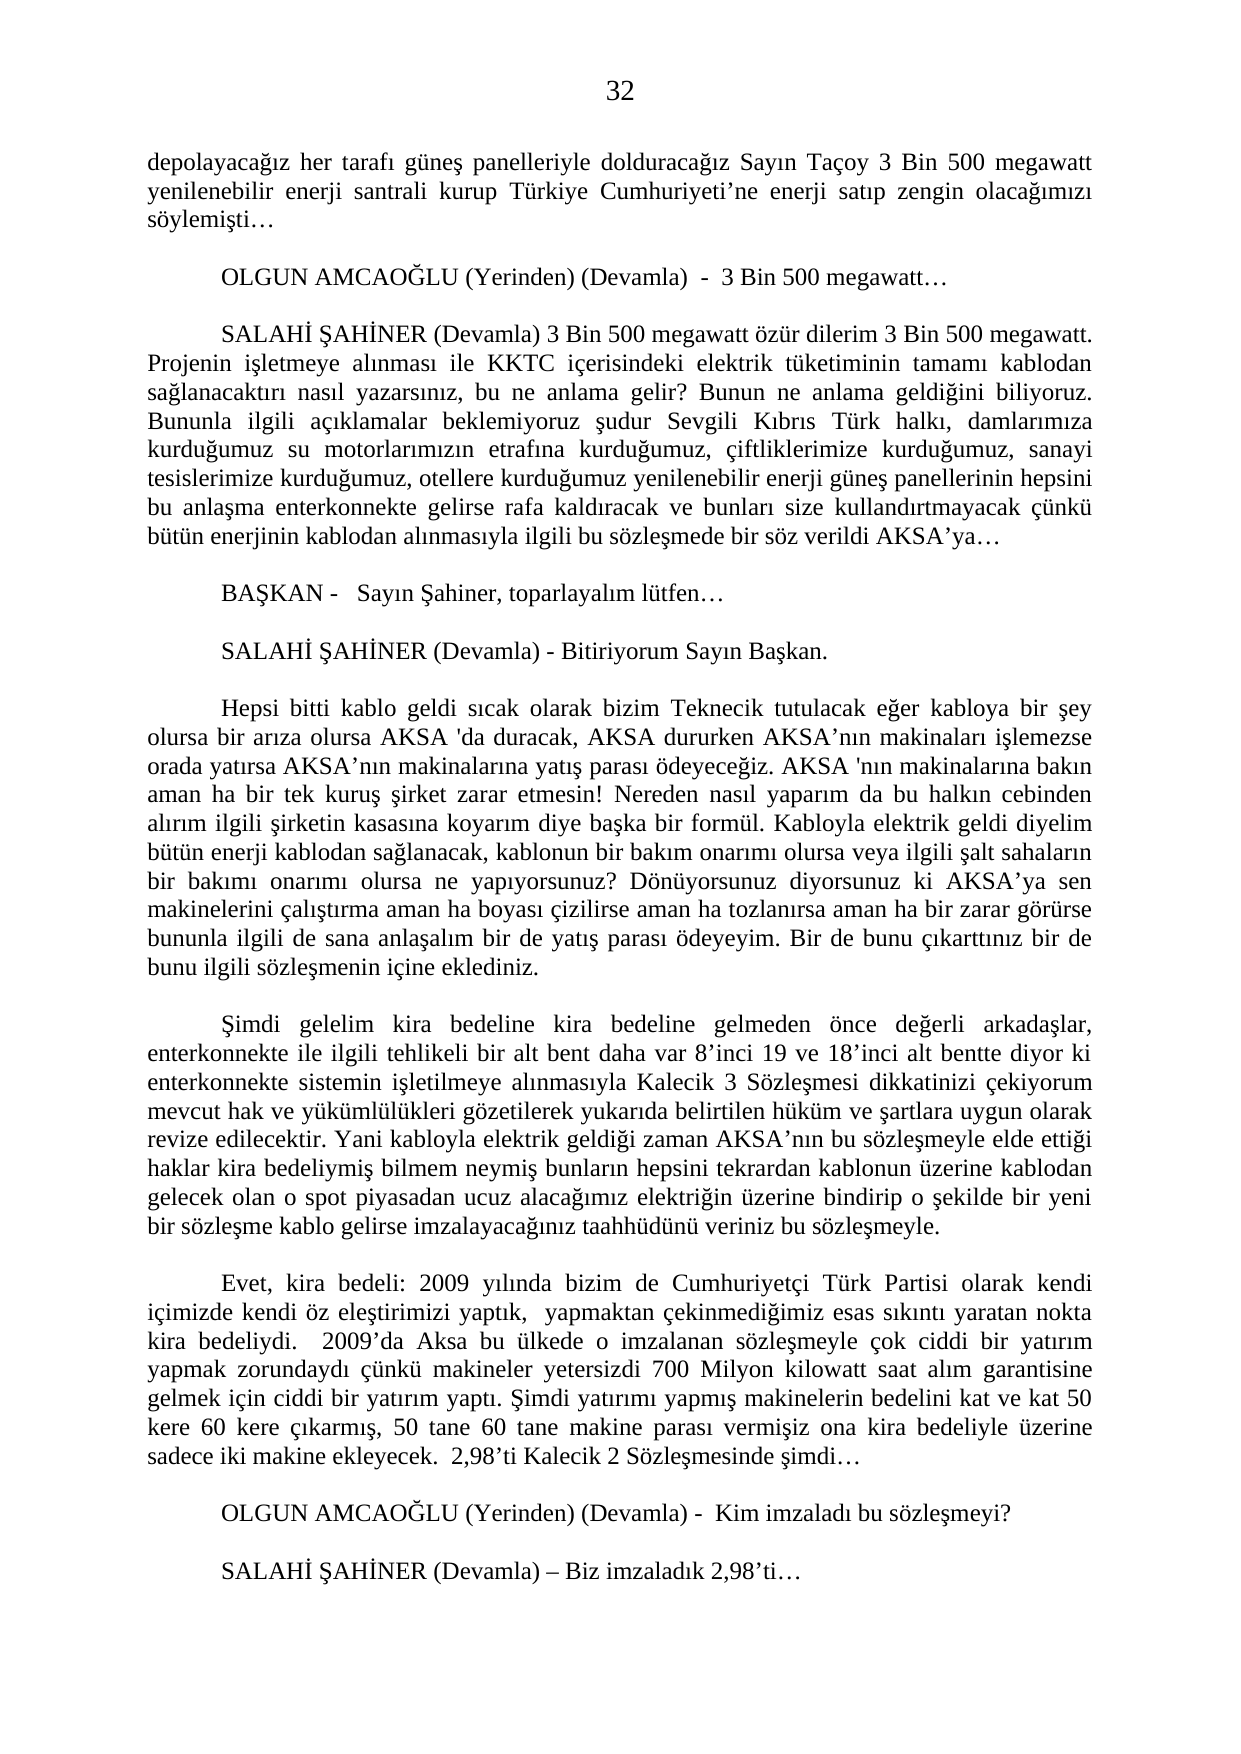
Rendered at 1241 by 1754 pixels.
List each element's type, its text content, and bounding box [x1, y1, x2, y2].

text OLGUN AMCAOĞLU (Yerinden) (Devamla) - 3 Bin 500 megawatt… [147, 262, 1093, 291]
text Şimdi gelelim kira bedeline kira bedeline gelmeden önce değerli arkadaşlar, enterkonnekte ile ilgili tehlikeli bir alt bent daha var 8’inci 19 ve 18’inci alt bentte diyor ki enterkonnekte sistemin işletilmeye alınmasıyla Kalecik 3 Sözleşmesi dikkatinizi çekiyorum mevcut hak ve yükümlülükleri gözetilerek yukarıda belirtilen hüküm ve şartlara uygun olarak revize edilecektir. Yani kabloyla elektrik geldiği zaman AKSA’nın bu sözleşmeyle elde ettiği haklar kira bedeliymiş bilmem neymiş bunların hepsini tekrardan kablonun üzerine kablodan gelecek olan o spot piyasadan ucuz alacağımız elektriğin üzerine bindirip o şekilde bir yeni bir sözleşme kablo gelirse imzalayacağınız taahhüdünü veriniz bu sözleşmeyle. [147, 1009, 1093, 1239]
text SALAHİ ŞAHİNER (Devamla) - Bitiriyorum Sayın Başkan. [147, 636, 1093, 664]
text BAŞKAN - Sayın Şahiner, toparlayalım lütfen… [147, 578, 1093, 607]
text Hepsi bitti kablo geldi sıcak olarak bizim Teknecik tutulacak eğer kabloya bir şey olursa bir arıza olursa AKSA 'da duracak, AKSA dururken AKSA’nın makinaları işlemezse orada yatırsa AKSA’nın makinalarına yatış parası ödeyeceğiz. AKSA 'nın makinalarına bakın aman ha bir tek kuruş şirket zarar etmesin! Nereden nasıl yaparım da bu halkın cebinden alırım ilgili şirketin kasasına koyarım diye başka bir formül. Kabloyla elektrik geldi diyelim bütün enerji kablodan sağlanacak, kablonun bir bakım onarımı olursa veya ilgili şalt sahaların bir bakımı onarımı olursa ne yapıyorsunuz? Dönüyorsunuz diyorsunuz ki AKSA’ya sen makinelerini çalıştırma aman ha boyası çizilirse aman ha tozlanırsa aman ha bir zarar görürse bununla ilgili de sana anlaşalım bir de yatış parası ödeyeyim. Bir de bunu çıkarttınız bir de bunu ilgili sözleşmenin içine eklediniz. [147, 693, 1093, 981]
text SALAHİ ŞAHİNER (Devamla) – Biz imzaladık 2,98’ti… [147, 1556, 1093, 1584]
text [147, 147, 1093, 233]
text Evet, kira bedeli: 2009 yılında bizim de Cumhuriyetçi Türk Partisi olarak kendi içimizde kendi öz eleştirimizi yaptık, yapmaktan çekinmediğimiz esas sıkıntı yaratan nokta kira bedeliydi. 2009’da Aksa bu ülkede o imzalanan sözleşmeyle çok ciddi bir yatırım yapmak zorundaydı çünkü makineler yetersizdi 700 Milyon kilowatt saat alım garantisine gelmek için ciddi bir yatırım yaptı. Şimdi yatırımı yapmış makinelerin bedelini kat ve kat 50 kere 60 kere çıkarmış, 50 tane 60 tane makine parası vermişiz ona kira bedeliyle üzerine sadece iki makine ekleyecek. 2,98’ti Kalecik 2 Sözleşmesinde şimdi… [147, 1268, 1093, 1469]
text OLGUN AMCAOĞLU (Yerinden) (Devamla) - Kim imzaladı bu sözleşmeyi? [147, 1498, 1093, 1527]
text SALAHİ ŞAHİNER (Devamla) 3 Bin 500 megawatt özür dilerim 3 Bin 500 megawatt. Projenin işletmeye alınması ile KKTC içerisindeki elektrik tüketiminin tamamı kablodan sağlanacaktırı nasıl yazarsınız, bu ne anlama gelir? Bunun ne anlama geldiğini biliyoruz. Bununla ilgili açıklamalar beklemiyoruz şudur Sevgili Kıbrıs Türk halkı, damlarımıza kurduğumuz su motorlarımızın etrafına kurduğumuz, çiftliklerimize kurduğumuz, sanayi tesislerimize kurduğumuz, otellere kurduğumuz yenilenebilir enerji güneş panellerinin hepsini bu anlaşma enterkonnekte gelirse rafa kaldıracak ve bunları size kullandırtmayacak çünkü bütün enerjinin kablodan alınmasıyla ilgili bu sözleşmede bir söz verildi AKSA’ya… [147, 319, 1093, 549]
